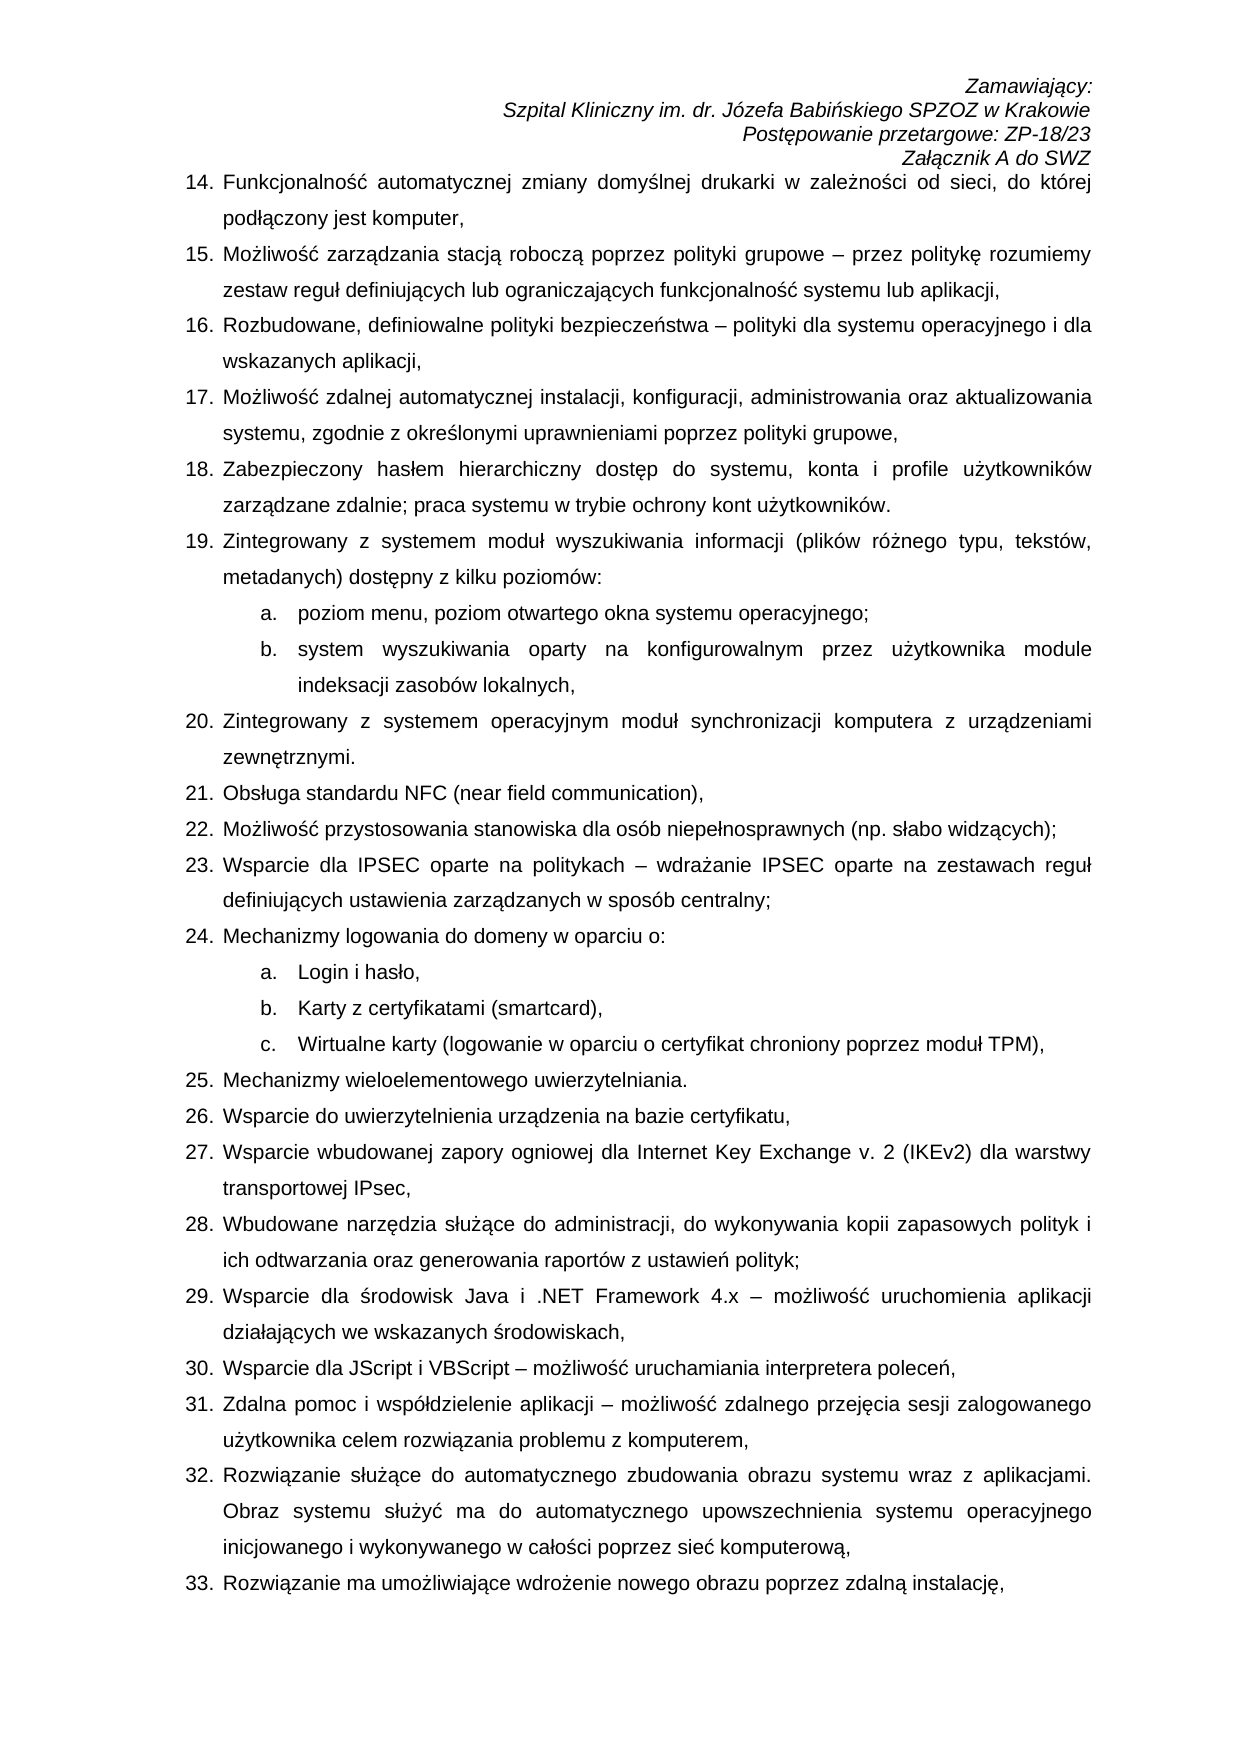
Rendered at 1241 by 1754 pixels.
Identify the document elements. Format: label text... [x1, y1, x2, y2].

list Zintegrowany z systemem moduł wyszukiwania informacji (plików różnego typu, tekstów, metadanych) dostępny z kilku poziomów: [185, 529, 1093, 589]
list Wsparcie dla środowisk Java i .NET Framework 4.x – możliwość uruchomienia aplikacji działających we wskazanych środowiskach, [185, 1284, 1093, 1343]
list Funkcjonalność automatycznej zmiany domyślnej drukarki w zależności od sieci, do której podłączony jest komputer, [185, 169, 1093, 229]
list Rozwiązanie ma umożliwiające wdrożenie nowego obrazu poprzez zdalną instalację, [185, 1571, 1093, 1595]
list Wsparcie dla IPSEC oparte na politykach – wdrażanie IPSEC oparte na zestawach reguł definiujących ustawienia zarządzanych w sposób centralny; [185, 852, 1093, 912]
list Zintegrowany z systemem operacyjnym moduł synchronizacji komputera z urządzeniami zewnętrznymi. [185, 709, 1093, 768]
list Zabezpieczony hasłem hierarchiczny dostęp do systemu, konta i profile użytkowników zarządzane zdalnie; praca systemu w trybie ochrony kont użytkowników. [185, 457, 1093, 517]
list Zdalna pomoc i współdzielenie aplikacji – możliwość zdalnego przejęcia sesji zalogowanego użytkownika celem rozwiązania problemu z komputerem, [185, 1391, 1093, 1451]
list Wsparcie dla JScript i VBScript – możliwość uruchamiania interpretera poleceń, [185, 1356, 1093, 1379]
list Możliwość zdalnej automatycznej instalacji, konfiguracji, administrowania oraz aktualizowania systemu, zgodnie z określonymi uprawnieniami poprzez polityki grupowe, [185, 385, 1093, 445]
list Mechanizmy wieloelementowego uwierzytelniania. [185, 1068, 1093, 1092]
list system wyszukiwania oparty na konfigurowalnym przez użytkownika module indeksacji zasobów lokalnych, [260, 637, 1093, 697]
list Mechanizmy logowania do domeny w oparciu o: [185, 924, 1093, 948]
list Wbudowane narzędzia służące do administracji, do wykonywania kopii zapasowych polityk i ich odtwarzania oraz generowania raportów z ustawień polityk; [185, 1212, 1093, 1272]
list Obsługa standardu NFC (near field communication), [185, 781, 1093, 804]
list Możliwość przystosowania stanowiska dla osób niepełnosprawnych (np. słabo widzących); [185, 816, 1093, 840]
list Rozbudowane, definiowalne polityki bezpieczeństwa – polityki dla systemu operacyjnego i dla wskazanych aplikacji, [185, 313, 1093, 373]
list Login i hasło, [260, 960, 1093, 984]
list Możliwość zarządzania stacją roboczą poprzez polityki grupowe – przez politykę rozumiemy zestaw reguł definiujących lub ograniczających funkcjonalność systemu lub aplikacji, [185, 241, 1093, 301]
list Wsparcie wbudowanej zapory ogniowej dla Internet Key Exchange v. 2 (IKEv2) dla warstwy transportowej IPsec, [185, 1140, 1093, 1200]
list Karty z certyfikatami (smartcard), [260, 996, 1093, 1020]
list Rozwiązanie służące do automatycznego zbudowania obrazu systemu wraz z aplikacjami. Obraz systemu służyć ma do automatycznego upowszechnienia systemu operacyjnego inicjowanego i wykonywanego w całości poprzez sieć komputerową, [185, 1463, 1093, 1559]
list Wsparcie do uwierzytelnienia urządzenia na bazie certyfikatu, [185, 1104, 1093, 1128]
list Wirtualne karty (logowanie w oparciu o certyfikat chroniony poprzez moduł TPM), [260, 1032, 1093, 1056]
list poziom menu, poziom otwartego okna systemu operacyjnego; [260, 601, 1093, 625]
